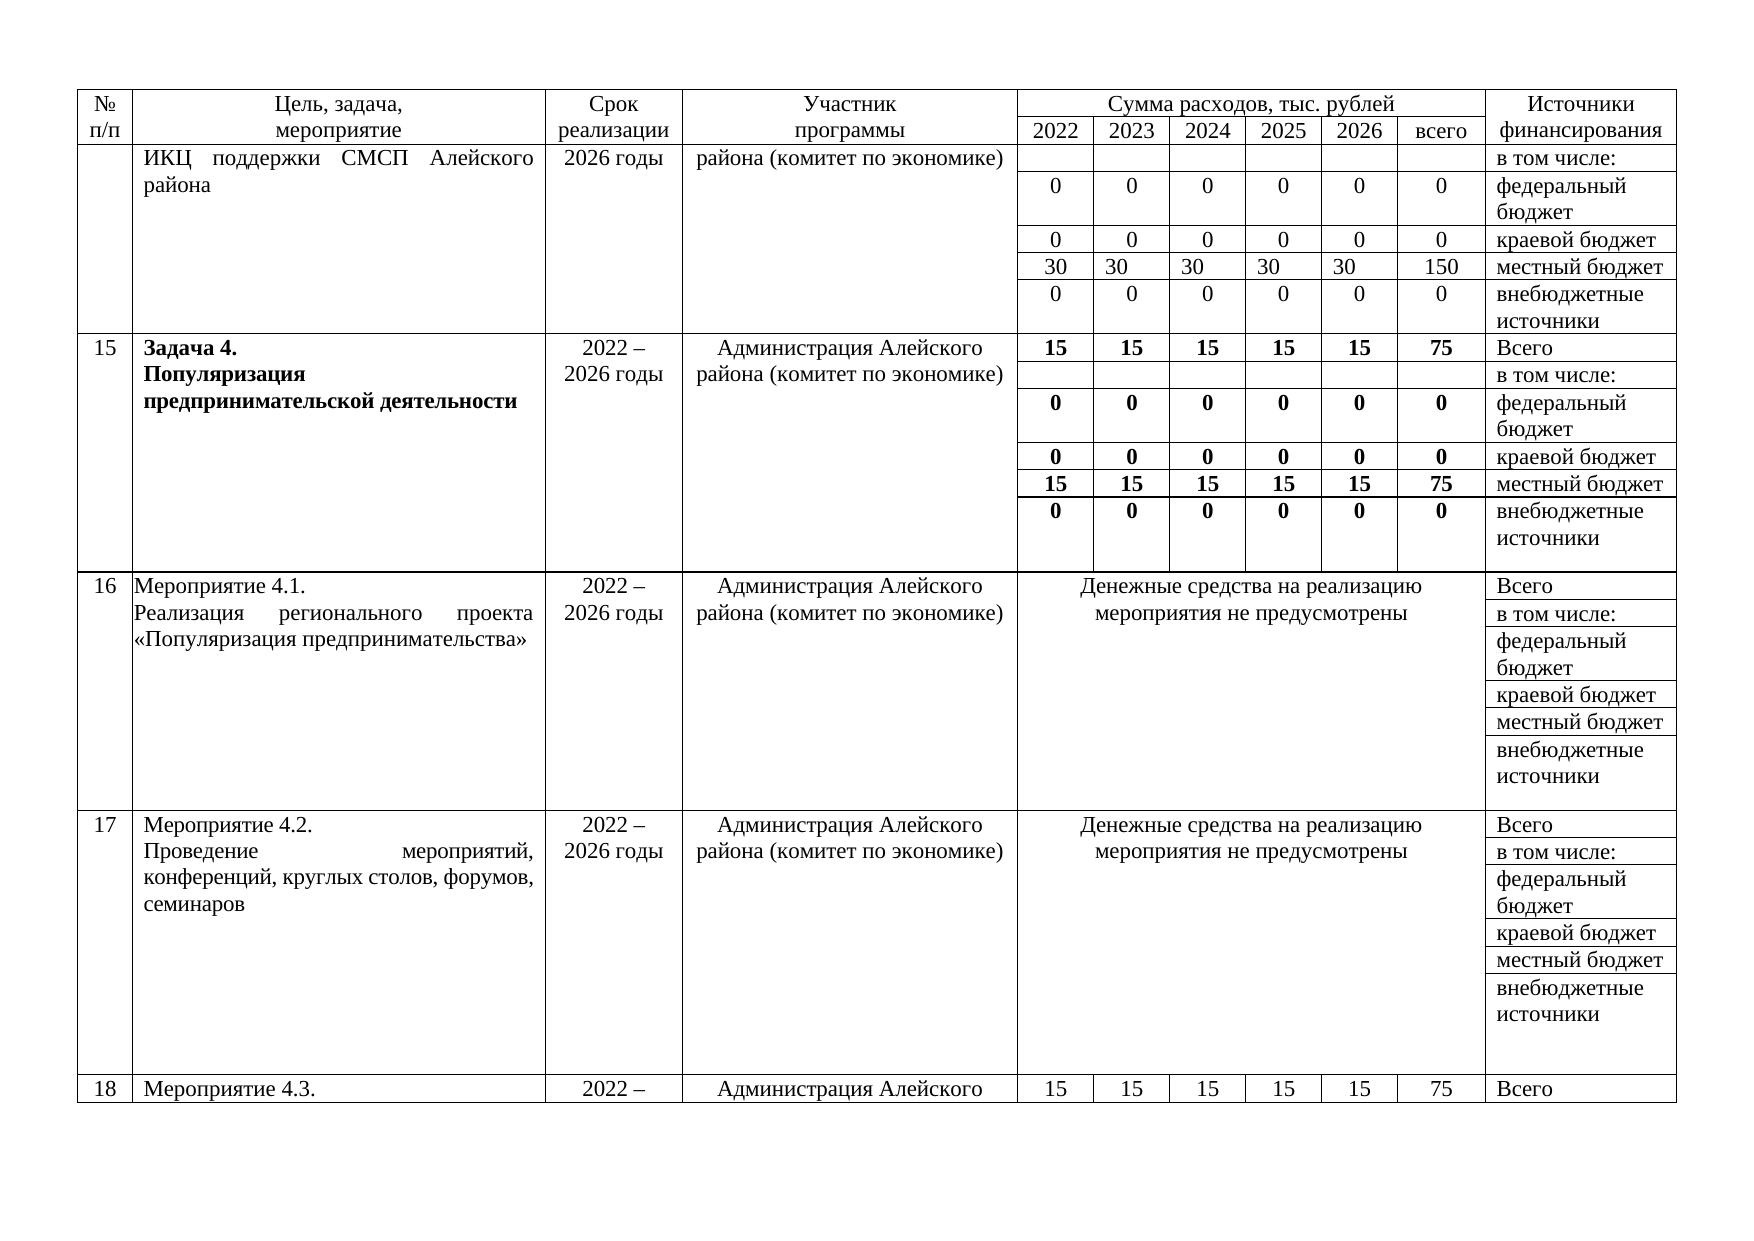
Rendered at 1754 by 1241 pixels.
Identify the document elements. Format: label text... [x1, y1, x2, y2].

table_cell [1398, 145, 1485, 171]
table_cell 0 [1094, 443, 1169, 469]
table_cell 30 [1094, 253, 1169, 279]
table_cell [133, 145, 545, 333]
table_cell [1322, 362, 1397, 388]
table_cell 0 [1018, 443, 1093, 469]
table_cell Мероприятие 4.1. Реализация регионального проекта «Популяризация предпринимательства» [133, 573, 545, 809]
table_cell 75 [1398, 470, 1485, 496]
table_cell 0 [1018, 226, 1093, 252]
table_cell федеральный бюджет [1486, 865, 1676, 918]
table_header № п/п [78, 90, 132, 143]
table_cell 30 [1246, 253, 1321, 279]
table_cell 0 [1246, 172, 1321, 224]
table_cell 0 [1246, 389, 1321, 442]
table_cell 0 [1246, 226, 1321, 252]
table_cell 0 [1170, 443, 1245, 469]
table_cell 0 [1246, 498, 1321, 571]
table_cell федеральный бюджет [1486, 172, 1676, 224]
table_cell 0 [1170, 389, 1245, 442]
table_cell 0 [1398, 389, 1485, 442]
table_header Цель, задача, мероприятие [133, 90, 545, 143]
table_cell 0 [1170, 498, 1245, 571]
table_cell 15 [1018, 1075, 1093, 1102]
table_cell внебюджетные источники [1486, 974, 1676, 1074]
table_cell [1170, 145, 1245, 171]
table_cell 2022 – 2026 годы [546, 1075, 682, 1102]
table_cell [1398, 362, 1485, 388]
table_cell 15 [1170, 470, 1245, 496]
table_header Срок реализации [546, 90, 682, 143]
table_cell 15 [1322, 470, 1397, 496]
table_cell 2022 [1018, 117, 1093, 143]
table_cell 15 [1170, 334, 1245, 361]
table_cell Всего [1486, 811, 1676, 837]
table_cell федеральный бюджет [1486, 627, 1676, 680]
table_cell [1094, 145, 1169, 171]
table_cell 2022 – 2026 годы [546, 811, 682, 1074]
table_header Участник программы [683, 90, 1017, 143]
table_cell 17 [78, 811, 132, 1074]
table_cell 0 [1322, 498, 1397, 571]
table_cell 15 [1094, 1075, 1169, 1102]
table_cell 0 [1170, 280, 1245, 333]
table_cell внебюджетные источники [1486, 280, 1676, 333]
table_cell [1246, 145, 1321, 171]
table_cell Денежные средства на реализацию мероприятия не предусмотрены [1018, 811, 1485, 1074]
table_cell [1322, 145, 1397, 171]
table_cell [133, 1075, 545, 1102]
table_cell 15 [1094, 334, 1169, 361]
table_cell внебюджетные источники [1486, 498, 1676, 571]
table_cell 30 [1018, 253, 1093, 279]
table_cell 0 [1322, 280, 1397, 333]
table_cell 15 [1170, 1075, 1245, 1102]
table_cell [1094, 362, 1169, 388]
table_cell 14 [78, 145, 132, 333]
table_cell [1246, 362, 1321, 388]
table_cell Всего [1486, 573, 1676, 599]
table_cell 0 [1398, 280, 1485, 333]
table_cell краевой бюджет [1486, 226, 1676, 252]
table_cell 0 [1398, 498, 1485, 571]
table_cell Администрация Алейского района (комитет по экономике) [683, 334, 1017, 571]
table_cell краевой бюджет [1486, 681, 1676, 707]
table_header Источники финансирования [1486, 90, 1676, 143]
table_cell 15 [1322, 1075, 1397, 1102]
table_cell 0 [1094, 389, 1169, 442]
table_cell 2026 [1322, 117, 1397, 143]
table_cell внебюджетные источники [1486, 736, 1676, 809]
table_cell 15 [1246, 334, 1321, 361]
table_cell 30 [1170, 253, 1245, 279]
table_cell 0 [1018, 172, 1093, 224]
table_cell Всего [1486, 334, 1676, 361]
table_cell 0 [1398, 226, 1485, 252]
table_cell 75 [1398, 1075, 1485, 1102]
table_cell Администрация Алейского района (комитет по экономике) [683, 811, 1017, 1074]
table_cell [1018, 145, 1093, 171]
table_cell краевой бюджет [1486, 443, 1676, 469]
table_cell 0 [1398, 443, 1485, 469]
table_cell 150 [1398, 253, 1485, 279]
table_cell в том числе: [1486, 600, 1676, 626]
table_cell 0 [1246, 443, 1321, 469]
table_cell в том числе: [1486, 362, 1676, 388]
table_cell 15 [1322, 334, 1397, 361]
table_cell 2022 – 2026 годы [546, 145, 682, 333]
table_cell 2025 [1246, 117, 1321, 143]
table_cell 2023 [1094, 117, 1169, 143]
table_cell 15 [1246, 1075, 1321, 1102]
table_cell 2022 – 2026 годы [546, 334, 682, 571]
table_cell всего [1398, 117, 1485, 143]
table_cell [1170, 362, 1245, 388]
table_cell 0 [1094, 280, 1169, 333]
table_cell Мероприятие 4.2. Проведение мероприятий, конференций, круглых столов, форумов, семинаров [133, 811, 545, 1074]
table_cell 0 [1018, 498, 1093, 571]
table_header Сумма расходов, тыс. рублей [1018, 90, 1485, 116]
table_cell 18 [78, 1075, 132, 1102]
table_cell 0 [1398, 172, 1485, 224]
table_cell 15 [1246, 470, 1321, 496]
table_cell 15 [1094, 470, 1169, 496]
table_cell 0 [1018, 280, 1093, 333]
table_cell местный бюджет [1486, 253, 1676, 279]
table_cell [1018, 362, 1093, 388]
table_cell 30 [1322, 253, 1397, 279]
table_cell 15 [1018, 334, 1093, 361]
table_cell 75 [1398, 334, 1485, 361]
table_cell 2022 – 2026 годы [546, 573, 682, 809]
table_cell Задача 4. Популяризация предпринимательской деятельности [133, 334, 545, 571]
table_cell 0 [1322, 389, 1397, 442]
table_cell федеральный бюджет [1486, 389, 1676, 442]
table_cell местный бюджет [1486, 708, 1676, 735]
table_cell 0 [1322, 226, 1397, 252]
table_cell 0 [1094, 172, 1169, 224]
table_cell 15 [78, 334, 132, 571]
table_cell Денежные средства на реализацию мероприятия не предусмотрены [1018, 573, 1485, 809]
table_cell 0 [1322, 172, 1397, 224]
table_cell 0 [1018, 389, 1093, 442]
table_cell 15 [1018, 470, 1093, 496]
table_cell 16 [78, 573, 132, 809]
table_cell краевой бюджет [1486, 919, 1676, 946]
table_cell местный бюджет [1486, 947, 1676, 973]
table_cell 0 [1322, 443, 1397, 469]
table_cell 0 [1170, 226, 1245, 252]
table_cell 0 [1170, 172, 1245, 224]
table_cell 0 [1246, 280, 1321, 333]
table_cell Администрация Алейского района (комитет по экономике) [683, 573, 1017, 809]
table_cell 0 [1094, 498, 1169, 571]
table_cell 2024 [1170, 117, 1245, 143]
table_cell 0 [1094, 226, 1169, 252]
table_cell в том числе: [1486, 145, 1676, 171]
table_cell Всего [1486, 1075, 1676, 1102]
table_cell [683, 1075, 1017, 1102]
table_cell в том числе: [1486, 838, 1676, 864]
table_cell местный бюджет [1486, 470, 1676, 496]
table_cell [683, 145, 1017, 333]
